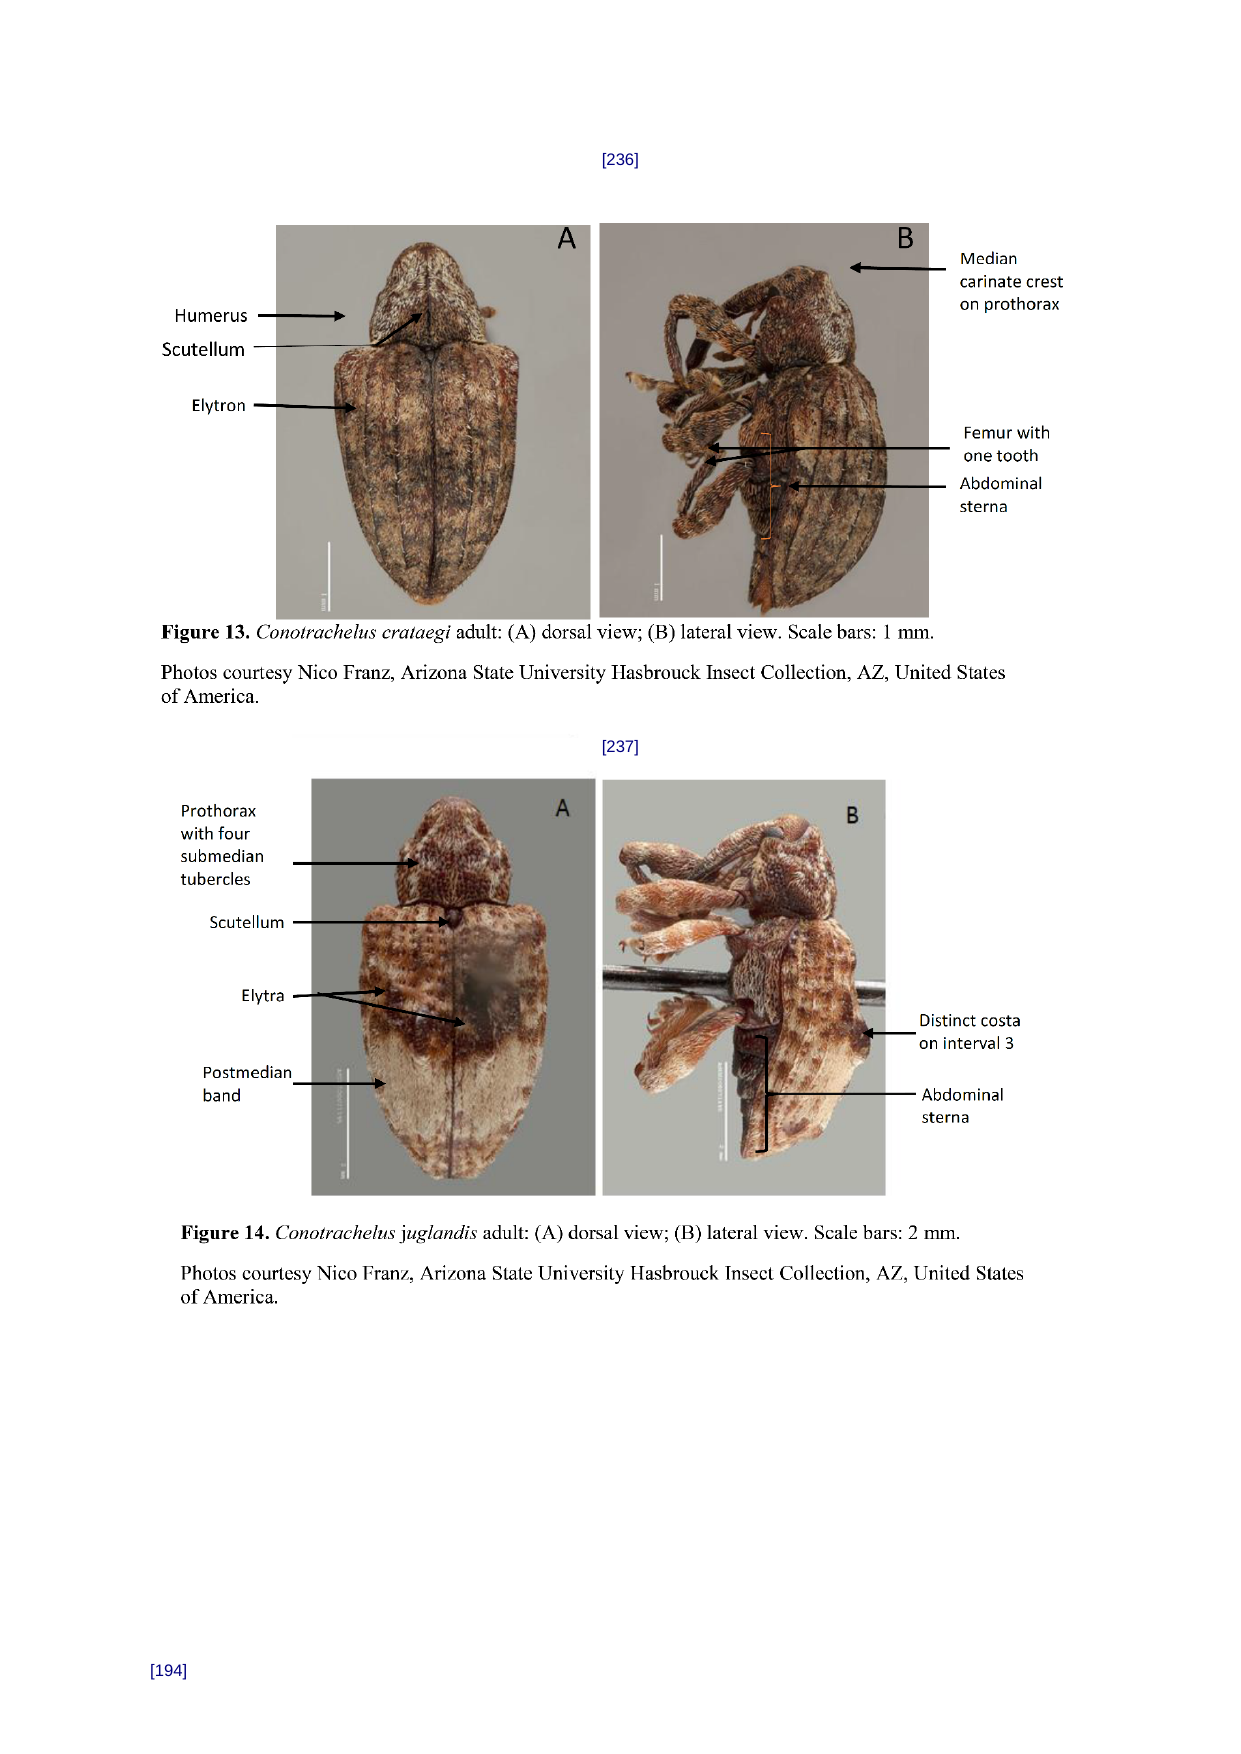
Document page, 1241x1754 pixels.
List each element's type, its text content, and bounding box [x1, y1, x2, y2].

picture [150, 756, 1091, 1376]
picture [150, 169, 1091, 738]
text [237] [150, 738, 1090, 756]
text [236] [150, 150, 1090, 169]
